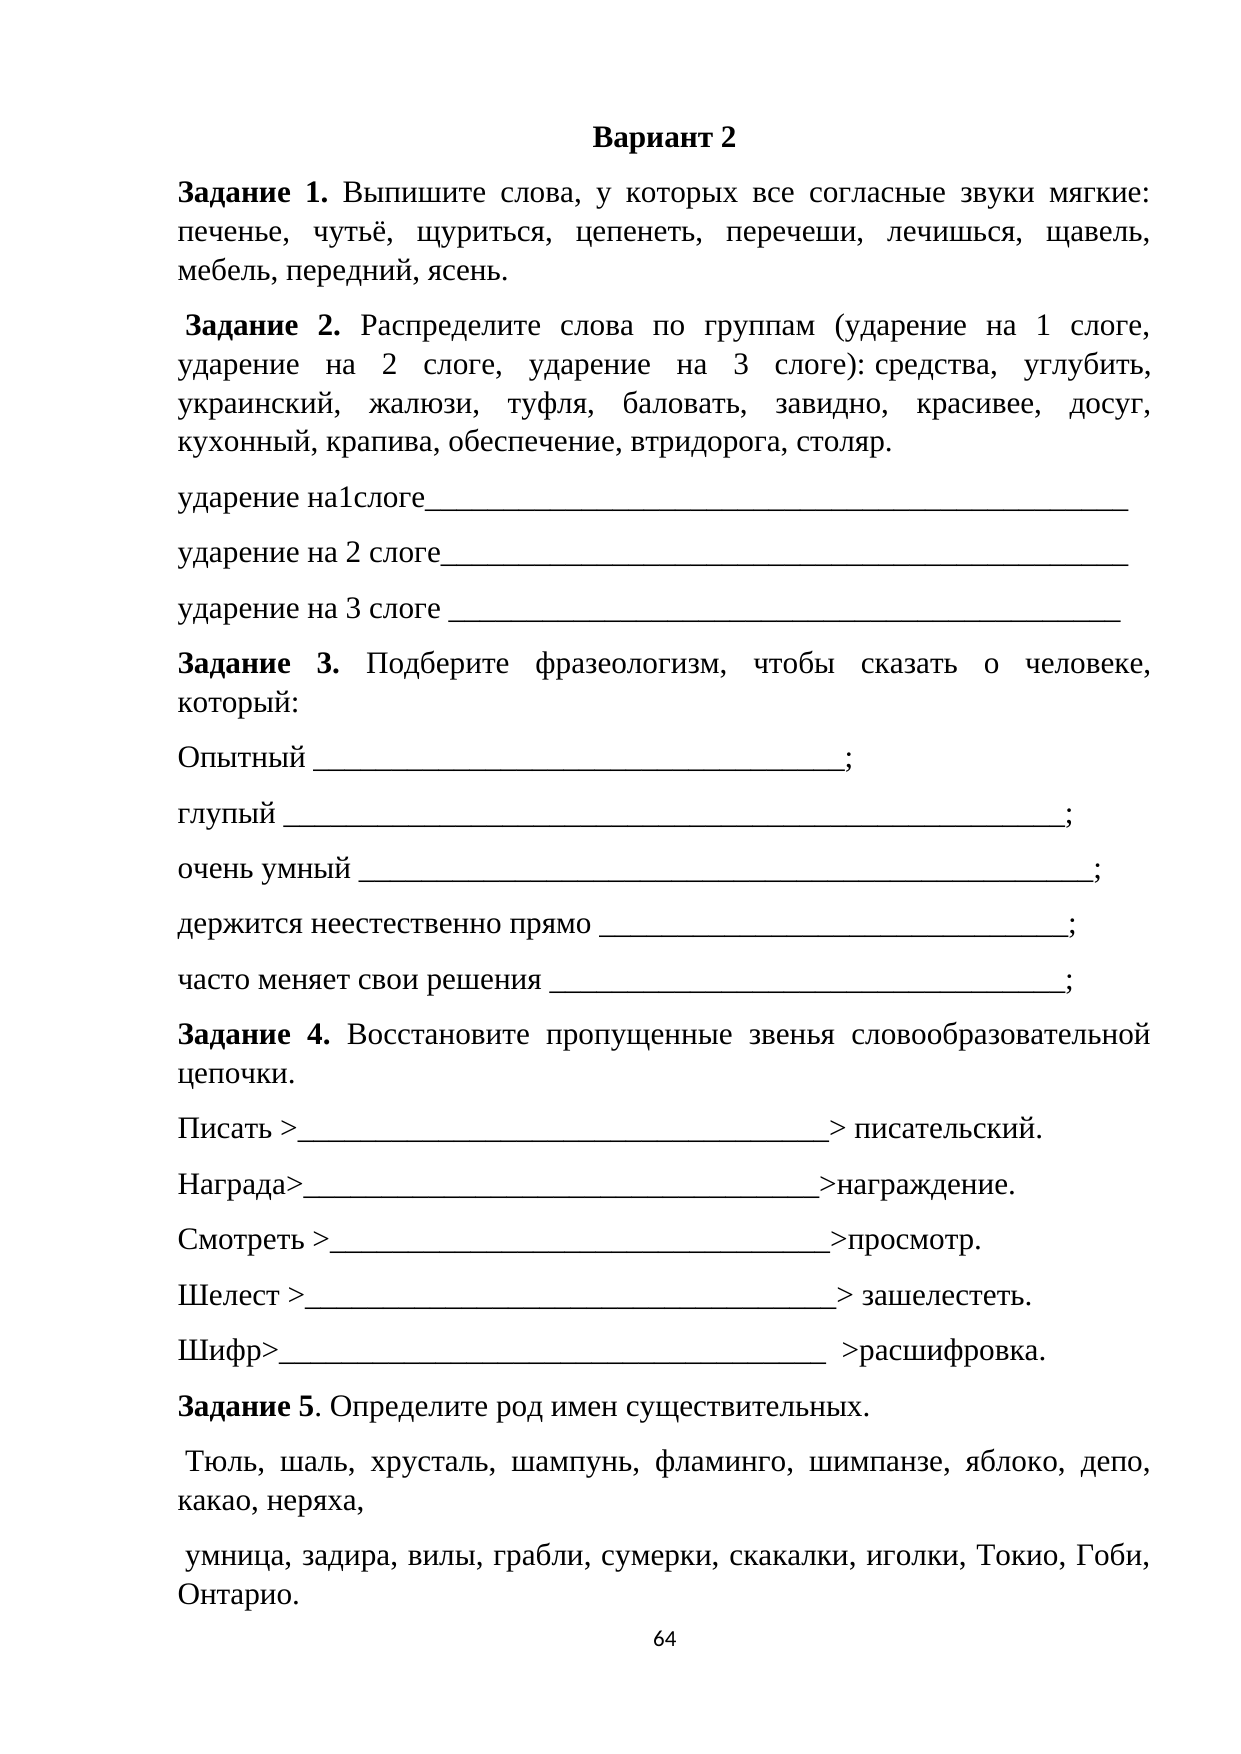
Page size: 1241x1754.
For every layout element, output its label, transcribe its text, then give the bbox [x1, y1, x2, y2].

text ударение на1слоге_____________________________________________ [177, 478, 1152, 514]
text Задание 4. Восстановите пропущенные звенья словообразовательной цепочки. [177, 1016, 1152, 1090]
text Вариант 2 [177, 118, 1152, 154]
text Смотреть >________________________________>просмотр. [177, 1221, 1152, 1257]
text очень умный _______________________________________________; [177, 849, 1152, 885]
text Шелест >__________________________________> зашелестеть. [177, 1276, 1152, 1312]
text Задание 5. Определите род имен существительных. [177, 1387, 1152, 1423]
text ударение на 3 слоге ___________________________________________ [177, 589, 1152, 625]
text держится неестественно прямо ______________________________; [177, 905, 1152, 941]
text ударение на 2 слоге____________________________________________ [177, 533, 1152, 569]
text Задание 1. Выпишите слова, у которых все согласные звуки мягкие: печенье, чутьё, щуриться, цепенеть, перечеши, лечишься, щавель, мебель, передний, ясень. [177, 173, 1152, 287]
text Писать >__________________________________> писательский. [177, 1110, 1152, 1146]
text Задание 3. Подберите фразеологизм, чтобы сказать о человеке, который: [177, 644, 1152, 719]
text Опытный __________________________________; [177, 738, 1152, 774]
text часто меняет свои решения _________________________________; [177, 960, 1152, 996]
text Задание 2. Распределите слова по группам (ударение на 1 слоге, ударение на 2 слоге, ударение на 3 слоге): средства, углубить, украинский, жалюзи, туфля, баловать, завидно, красивее, досуг, кухонный, крапива, обеспечение, втридорога, столяр. [177, 306, 1152, 459]
text глупый __________________________________________________; [177, 794, 1152, 830]
text Тюль, шаль, хрусталь, шампунь, фламинго, шимпанзе, яблоко, депо, какао, неряха, [177, 1442, 1152, 1517]
text Шифр>___________________________________ >расшифровка. [177, 1331, 1152, 1367]
text умница, задира, вилы, грабли, сумерки, скакалки, иголки, Токио, Гоби, Онтарио. [177, 1536, 1152, 1611]
text Награда>_________________________________>награждение. [177, 1165, 1152, 1201]
